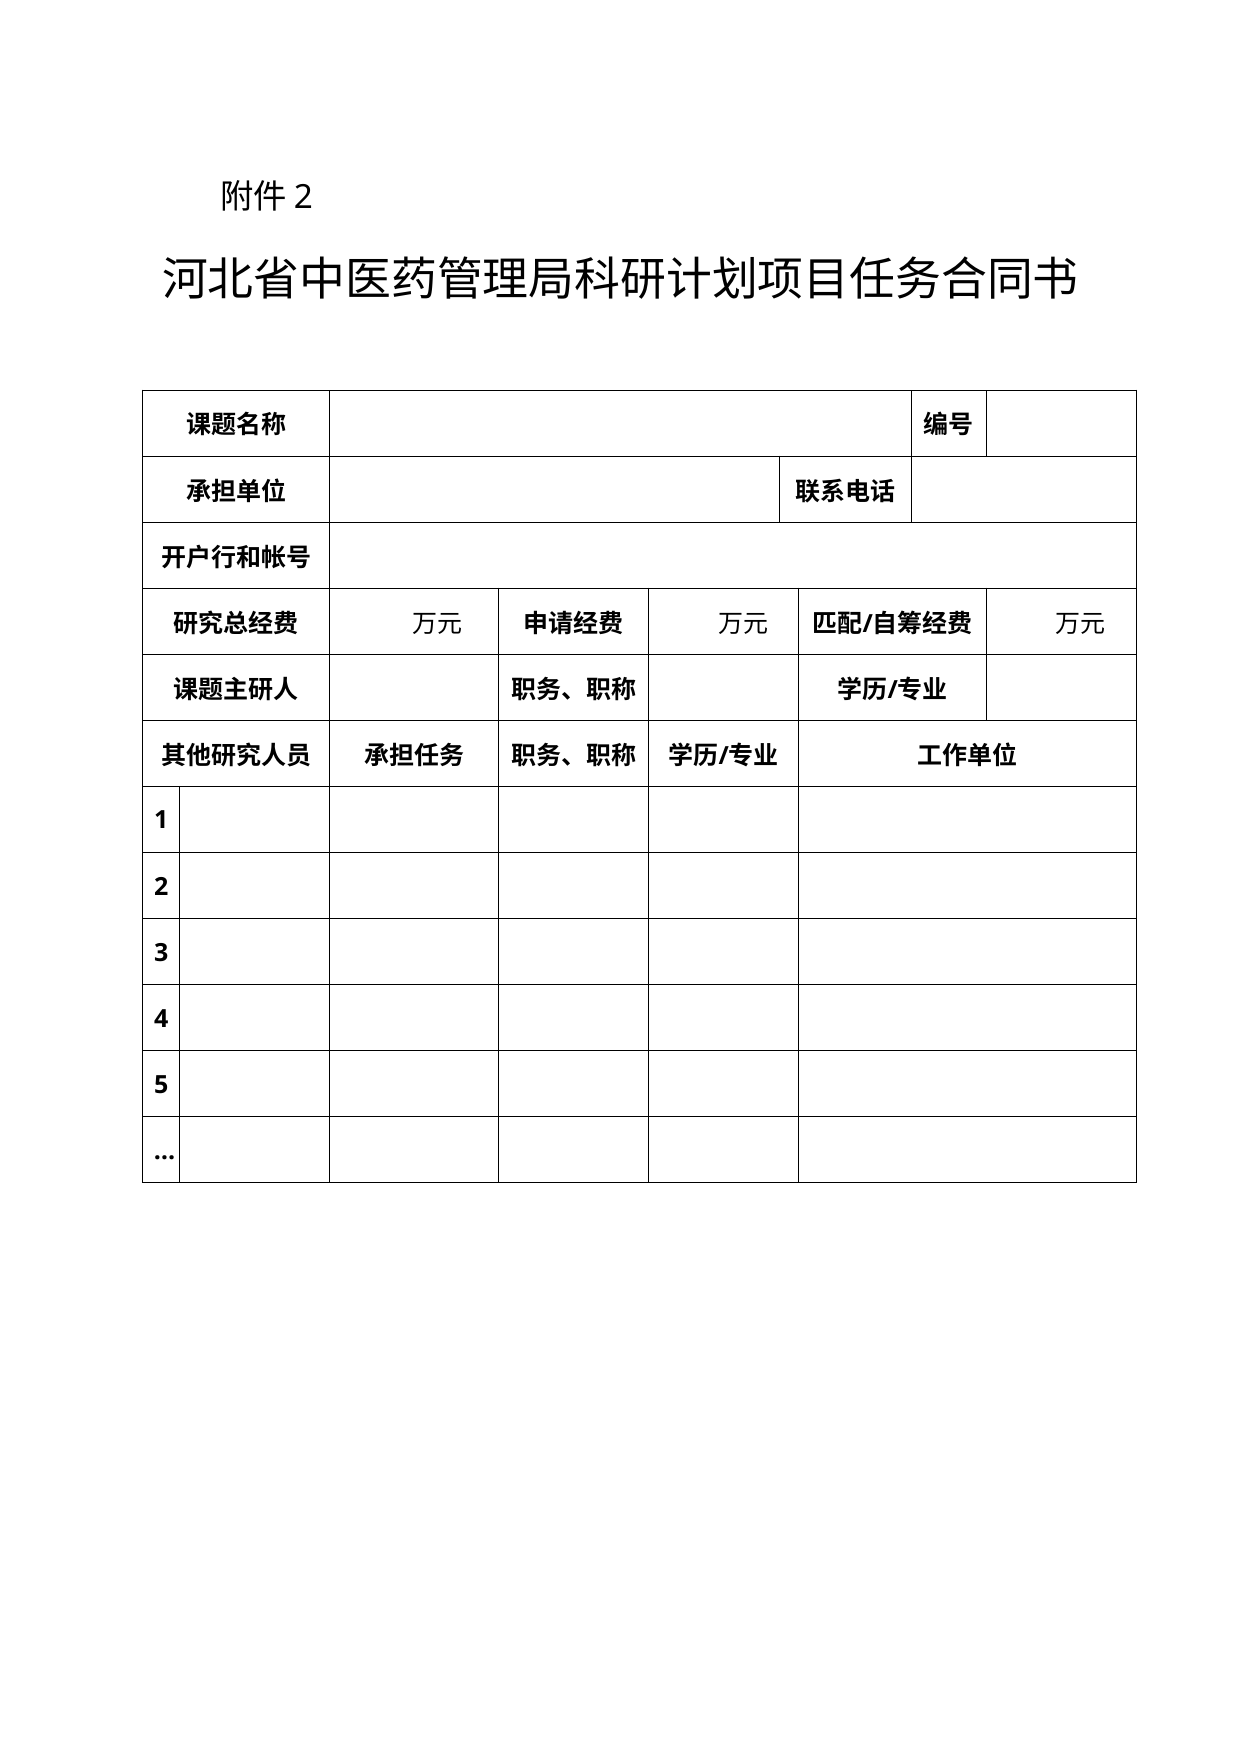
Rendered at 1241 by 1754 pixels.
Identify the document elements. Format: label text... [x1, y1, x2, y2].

table_cell [180, 919, 329, 984]
table_cell 联系电话 [780, 457, 911, 522]
table_cell 万元 [649, 589, 798, 654]
table_cell [330, 655, 498, 720]
table_cell 承担任务 [330, 721, 498, 786]
table_cell [499, 787, 648, 852]
table_cell [799, 1051, 1136, 1116]
table_cell [499, 919, 648, 984]
table_cell [180, 853, 329, 918]
table_cell 万元 [987, 589, 1136, 654]
table_cell [180, 1117, 329, 1182]
table_cell [330, 457, 779, 522]
table_cell [330, 787, 498, 852]
table_cell [912, 457, 1136, 522]
table_cell 1 [143, 787, 179, 852]
table_cell 开户行和帐号 [143, 523, 329, 588]
table_cell [799, 919, 1136, 984]
table_cell [649, 985, 798, 1050]
table_cell [799, 787, 1136, 852]
table_cell 研究总经费 [143, 589, 329, 654]
table_cell [330, 1117, 498, 1182]
table_cell 匹配/自筹经费 [799, 589, 986, 654]
table_cell 职务、职称 [499, 721, 648, 786]
table_cell 其他研究人员 [143, 721, 329, 786]
table_cell [649, 655, 798, 720]
table_cell [180, 1051, 329, 1116]
table_header [987, 391, 1136, 456]
table_cell 学历/专业 [649, 721, 798, 786]
table_cell [499, 985, 648, 1050]
table_cell 承担单位 [143, 457, 329, 522]
table_cell [330, 523, 1136, 588]
table_cell [499, 1051, 648, 1116]
table_cell [649, 919, 798, 984]
table_cell [987, 655, 1136, 720]
table_header 编号 [912, 391, 986, 456]
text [153, 162, 1087, 227]
table_cell [180, 985, 329, 1050]
table_header [330, 391, 911, 456]
table_cell 5 [143, 1051, 179, 1116]
table_cell 工作单位 [799, 721, 1136, 786]
table_cell [180, 787, 329, 852]
table_cell [330, 919, 498, 984]
table_cell 4 [143, 985, 179, 1050]
table_cell [649, 853, 798, 918]
table_cell 学历/专业 [799, 655, 986, 720]
table_cell 职务、职称 [499, 655, 648, 720]
table_cell 申请经费 [499, 589, 648, 654]
table_cell 万元 [330, 589, 498, 654]
table_cell [499, 1117, 648, 1182]
table_cell [330, 853, 498, 918]
table_cell [330, 985, 498, 1050]
table_cell 3 [143, 919, 179, 984]
table_cell [799, 985, 1136, 1050]
table_cell 2 [143, 853, 179, 918]
table_cell [649, 1117, 798, 1182]
table_cell [799, 1117, 1136, 1182]
table_cell 课题主研人 [143, 655, 329, 720]
text 河北省中医药管理局科研计划项目任务合同书 [153, 227, 1087, 324]
table_cell [649, 787, 798, 852]
table_cell [649, 1051, 798, 1116]
table_header 课题名称 [143, 391, 329, 456]
table_cell [499, 853, 648, 918]
table_cell [330, 1051, 498, 1116]
table_cell [799, 853, 1136, 918]
table_cell … [143, 1117, 179, 1182]
